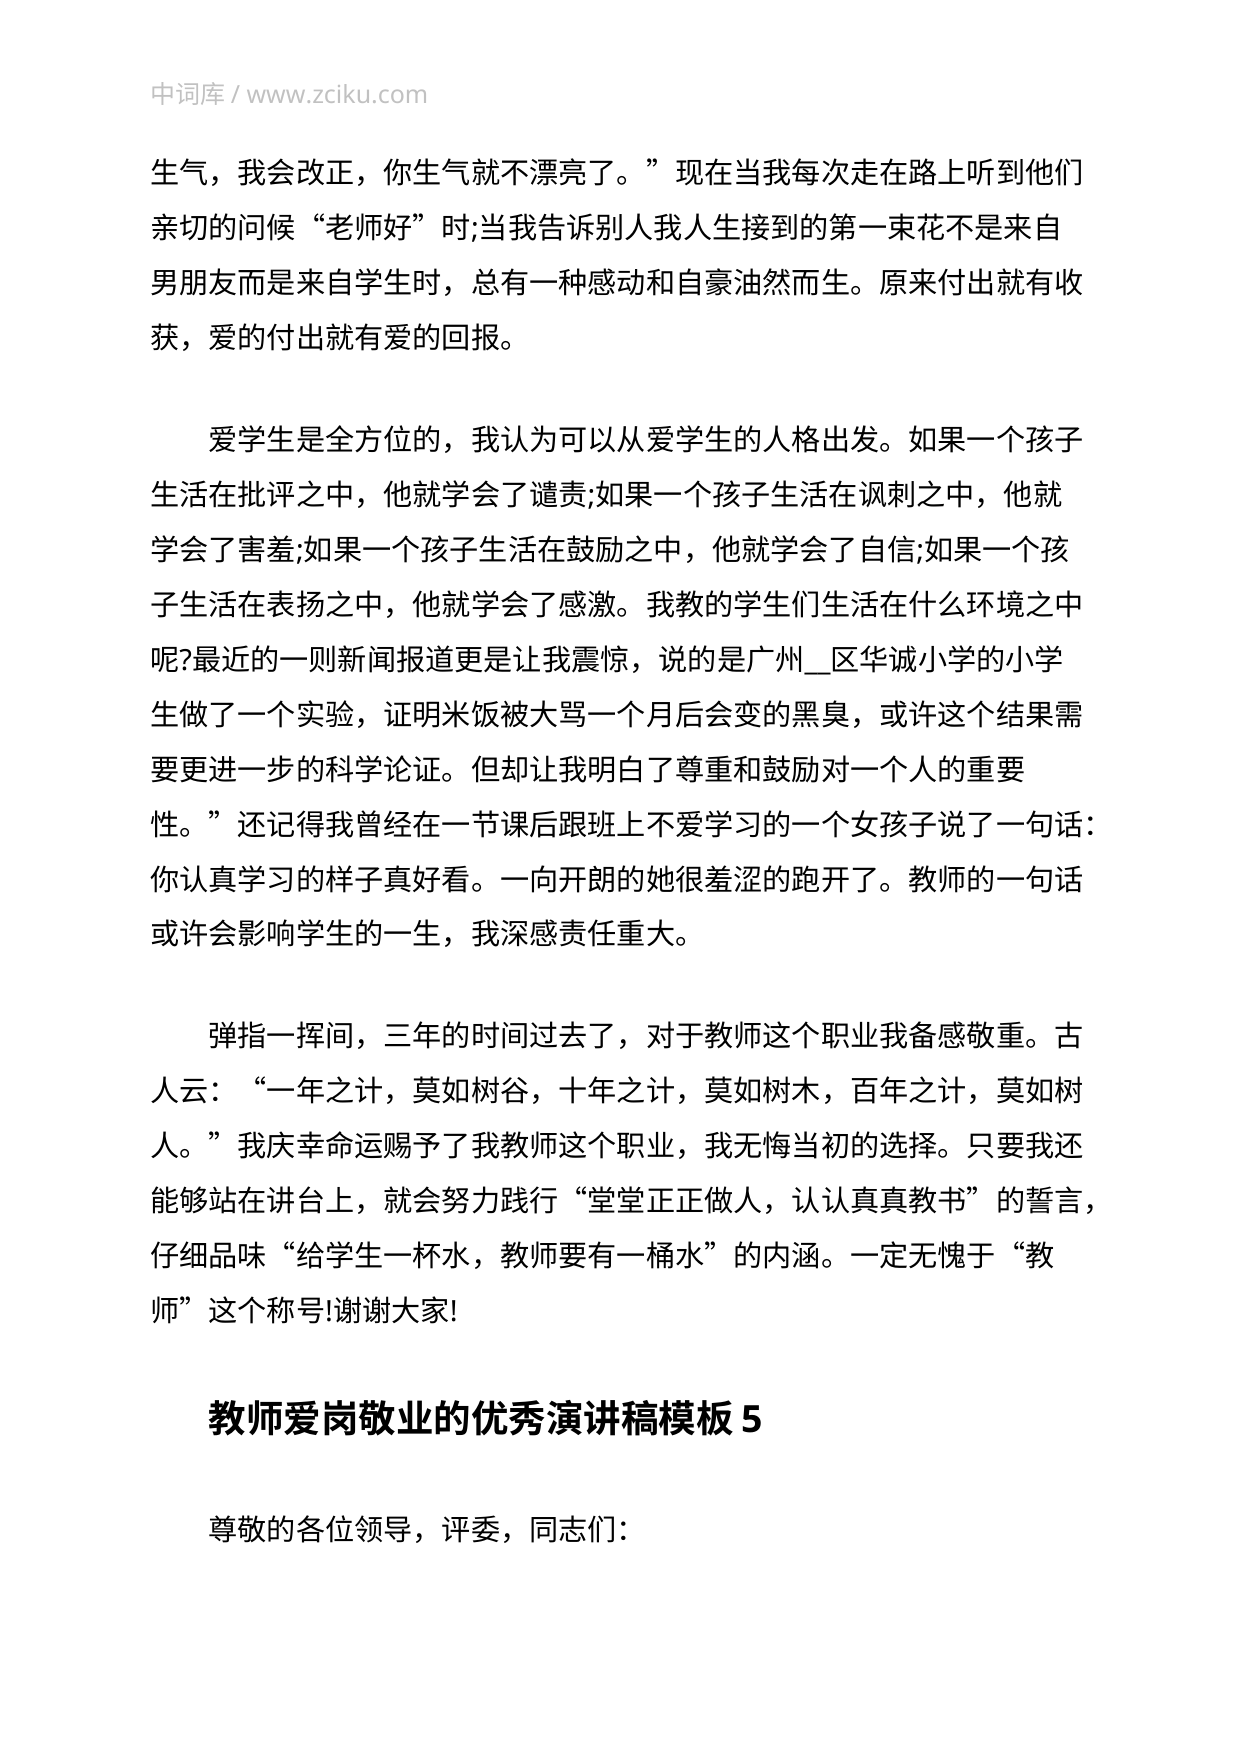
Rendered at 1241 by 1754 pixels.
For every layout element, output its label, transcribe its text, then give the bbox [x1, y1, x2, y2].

text 尊敬的各位领导，评委，同志们： [150, 1507, 1090, 1549]
text 弹指一挥间，三年的时间过去了，对于教师这个职业我备感敬重。古人云：“一年之计，莫如树谷，十年之计，莫如树木，百年之计，莫如树人。”我庆幸命运赐予了我教师这个职业，我无悔当初的选择。只要我还能够站在讲台上，就会努力践行“堂堂正正做人，认认真真教书”的誓言，仔细品味“给学生一杯水，教师要有一桶水”的内涵。一定无愧于“教师”这个称号!谢谢大家! [150, 1013, 1090, 1329]
text 教师爱岗敬业的优秀演讲稿模板5 [150, 1389, 1090, 1444]
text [150, 150, 1090, 357]
text 爱学生是全方位的，我认为可以从爱学生的人格出发。如果一个孩子生活在批评之中，他就学会了谴责;如果一个孩子生活在讽刺之中，他就学会了害羞;如果一个孩子生活在鼓励之中，他就学会了自信;如果一个孩子生活在表扬之中，他就学会了感激。我教的学生们生活在什么环境之中呢?最近的一则新闻报道更是让我震惊，说的是广州__区华诚小学的小学生做了一个实验，证明米饭被大骂一个月后会变的黑臭，或许这个结果需要更进一步的科学论证。但却让我明白了尊重和鼓励对一个人的重要性。”还记得我曾经在一节课后跟班上不爱学习的一个女孩子说了一句话：你认真学习的样子真好看。一向开朗的她很羞涩的跑开了。教师的一句话或许会影响学生的一生，我深感责任重大。 [150, 417, 1090, 953]
